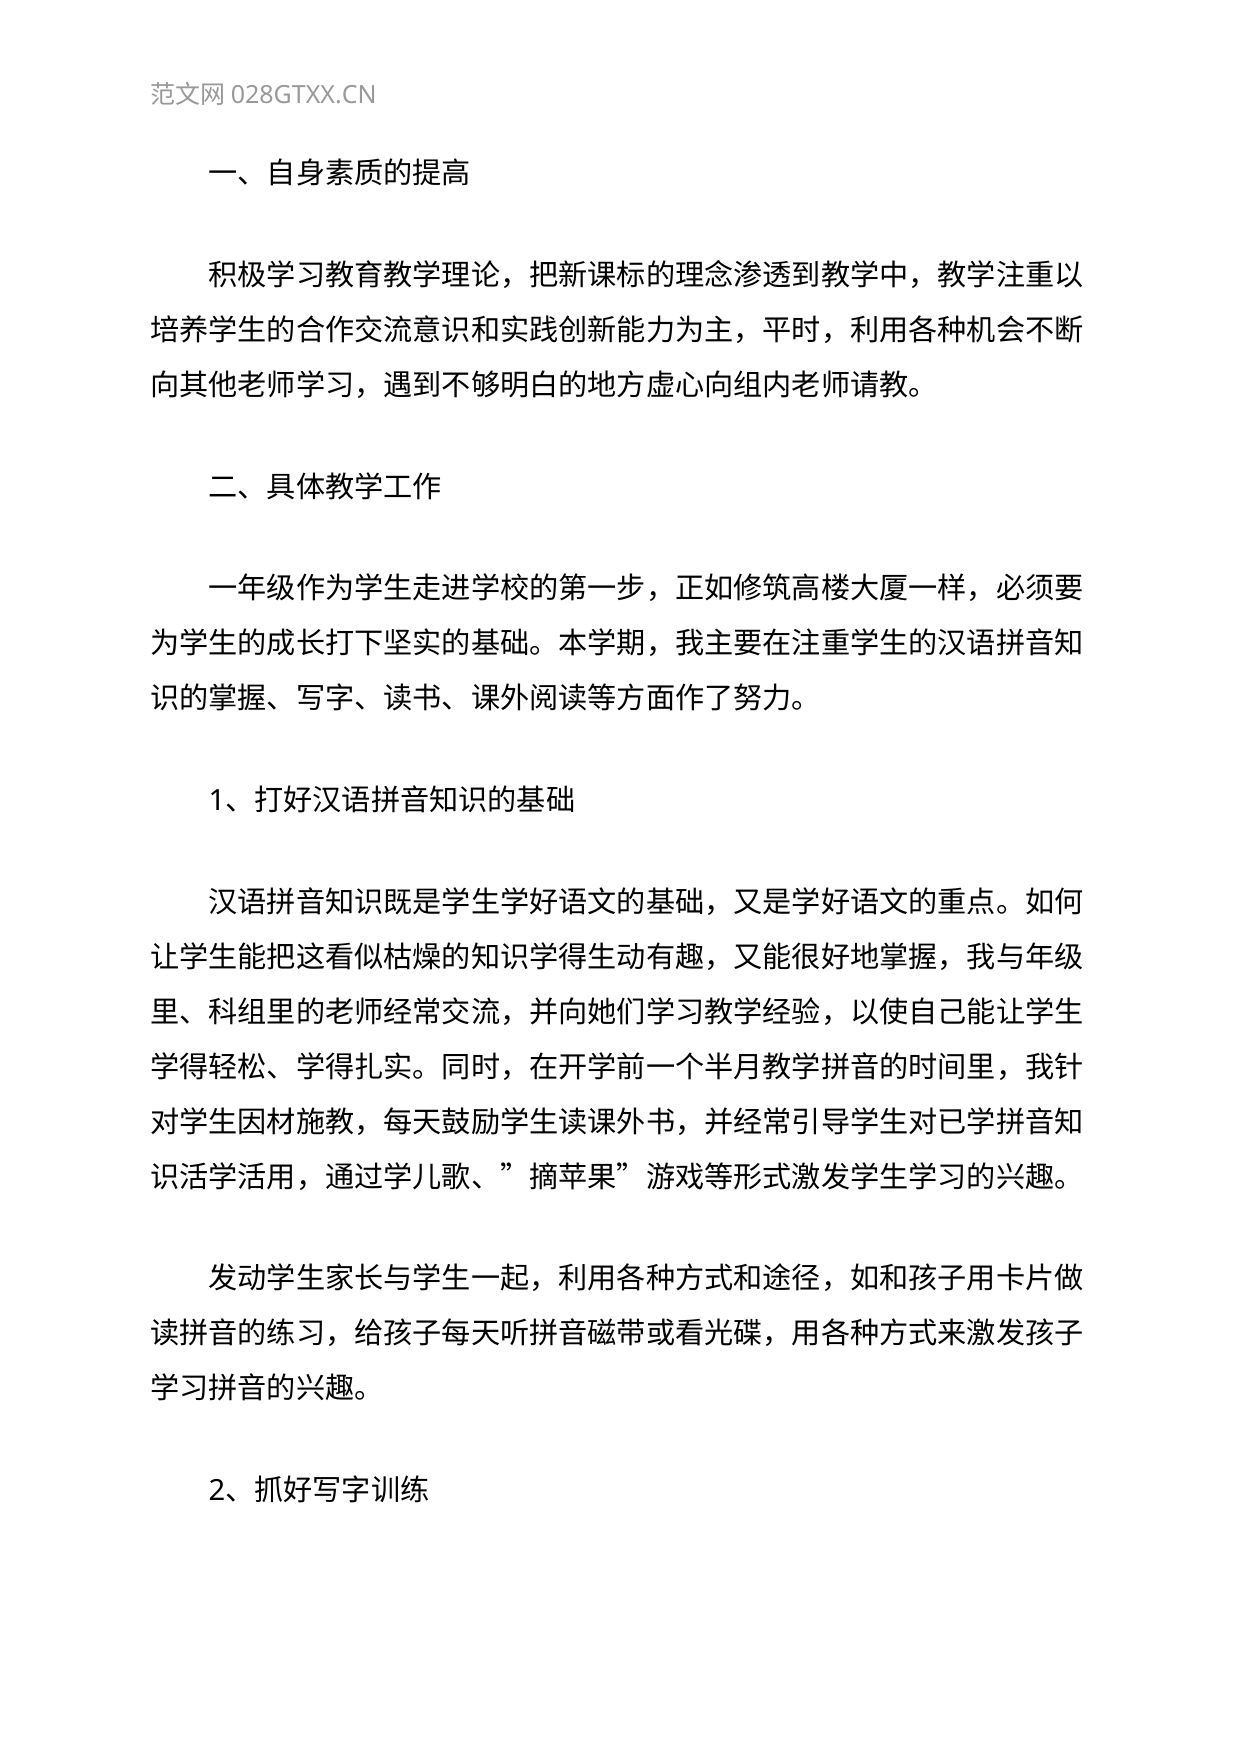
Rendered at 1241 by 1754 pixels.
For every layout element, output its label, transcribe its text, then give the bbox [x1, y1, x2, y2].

text 汉语拼音知识既是学生学好语文的基础，又是学好语文的重点。如何让学生能把这看似枯燥的知识学得生动有趣，又能很好地掌握，我与年级里、科组里的老师经常交流，并向她们学习教学经验，以使自己能让学生学得轻松、学得扎实。同时，在开学前一个半月教学拼音的时间里，我针对学生因材施教，每天鼓励学生读课外书，并经常引导学生对已学拼音知识活学活用，通过学儿歌、”摘苹果”游戏等形式激发学生学习的兴趣。 [150, 879, 1090, 1195]
text 2、抓好写字训练 [150, 1466, 1090, 1509]
text 一年级作为学生走进学校的第一步，正如修筑高楼大厦一样，必须要为学生的成长打下坚实的基础。本学期，我主要在注重学生的汉语拼音知识的掌握、写字、读书、课外阅读等方面作了努力。 [150, 565, 1090, 717]
text 1、打好汉语拼音知识的基础 [150, 777, 1090, 819]
text 积极学习教育教学理论，把新课标的理念渗透到教学中，教学注重以培养学生的合作交流意识和实践创新能力为主，平时，利用各种机会不断向其他老师学习，遇到不够明白的地方虚心向组内老师请教。 [150, 252, 1090, 404]
text 二、具体教学工作 [150, 463, 1090, 506]
text 发动学生家长与学生一起，利用各种方式和途径，如和孩子用卡片做读拼音的练习，给孩子每天听拼音磁带或看光碟，用各种方式来激发孩子学习拼音的兴趣。 [150, 1255, 1090, 1407]
text 一、自身素质的提高 [150, 150, 1090, 192]
